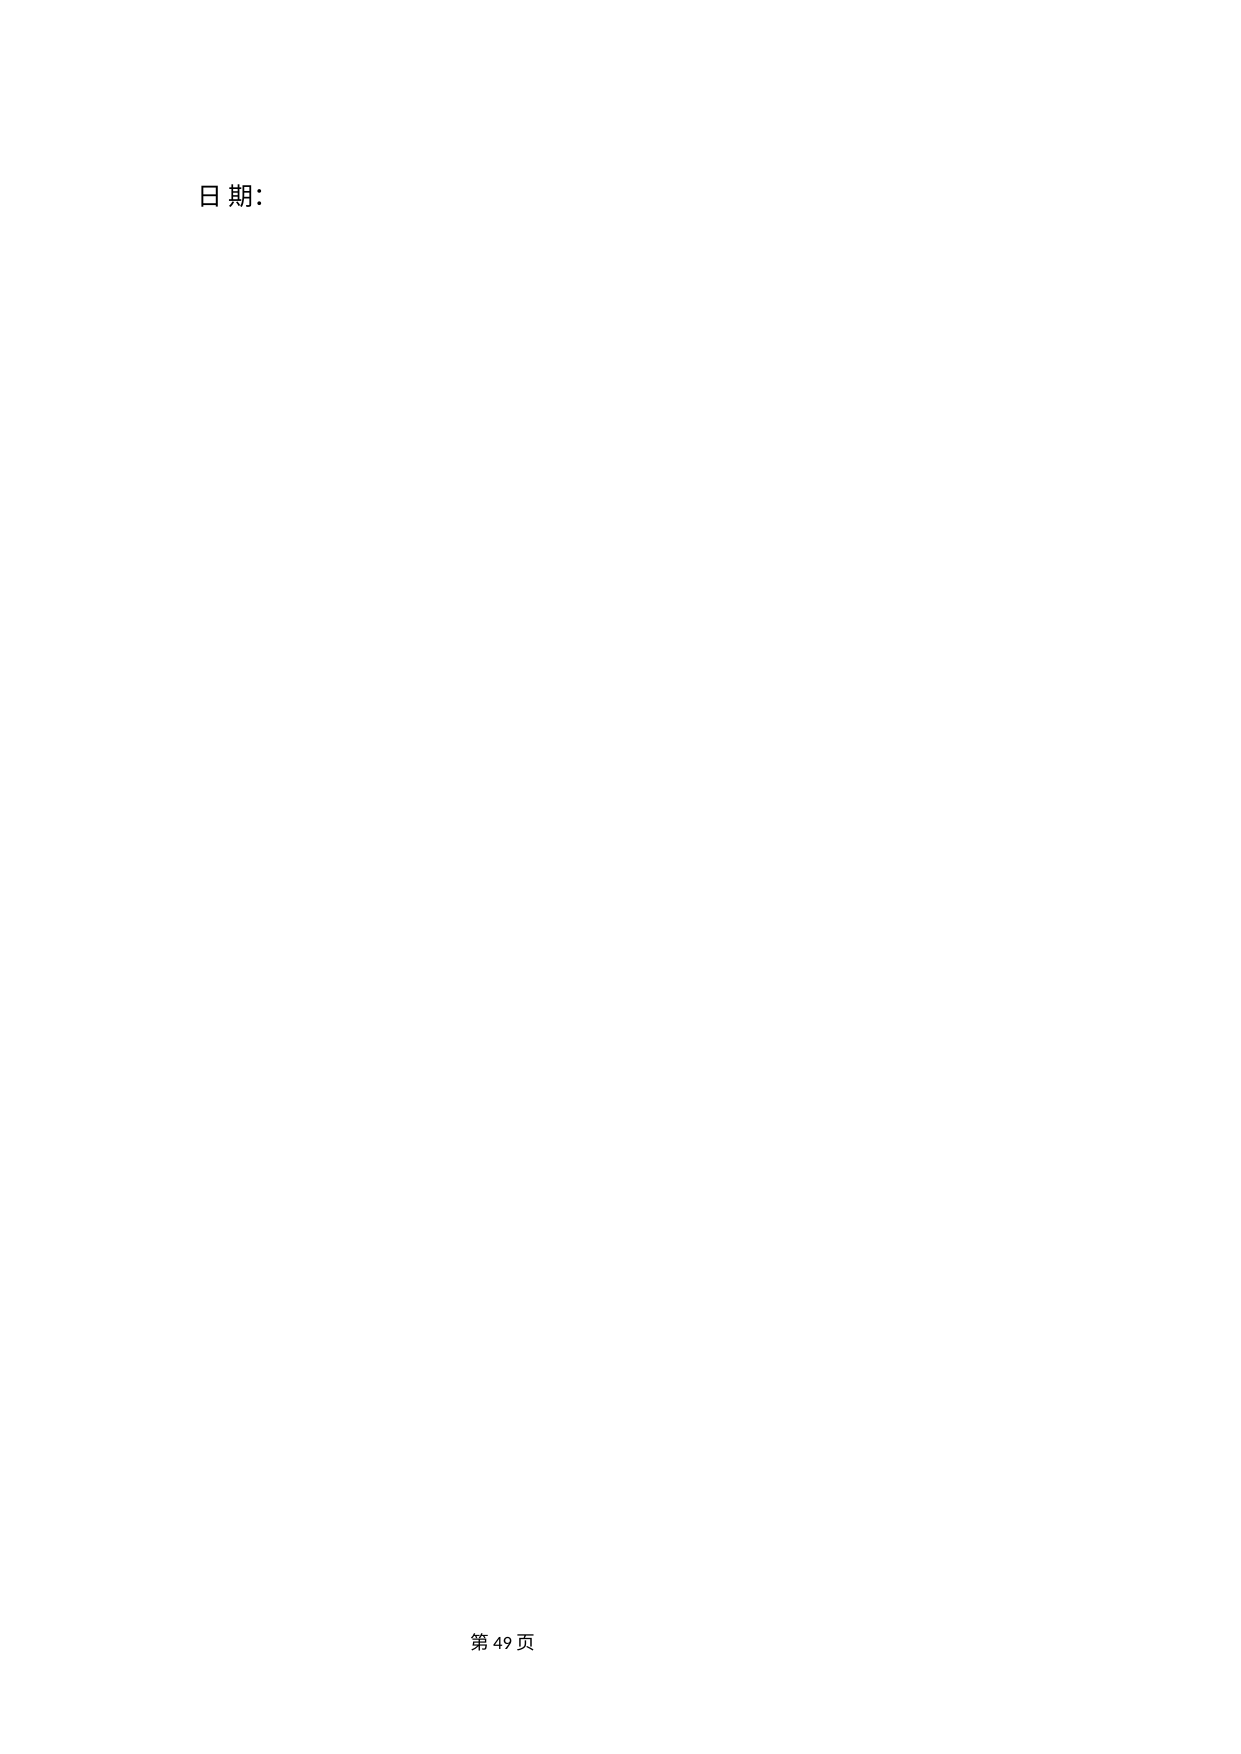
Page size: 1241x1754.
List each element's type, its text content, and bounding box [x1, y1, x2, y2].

text 日 期： [148, 162, 1093, 227]
